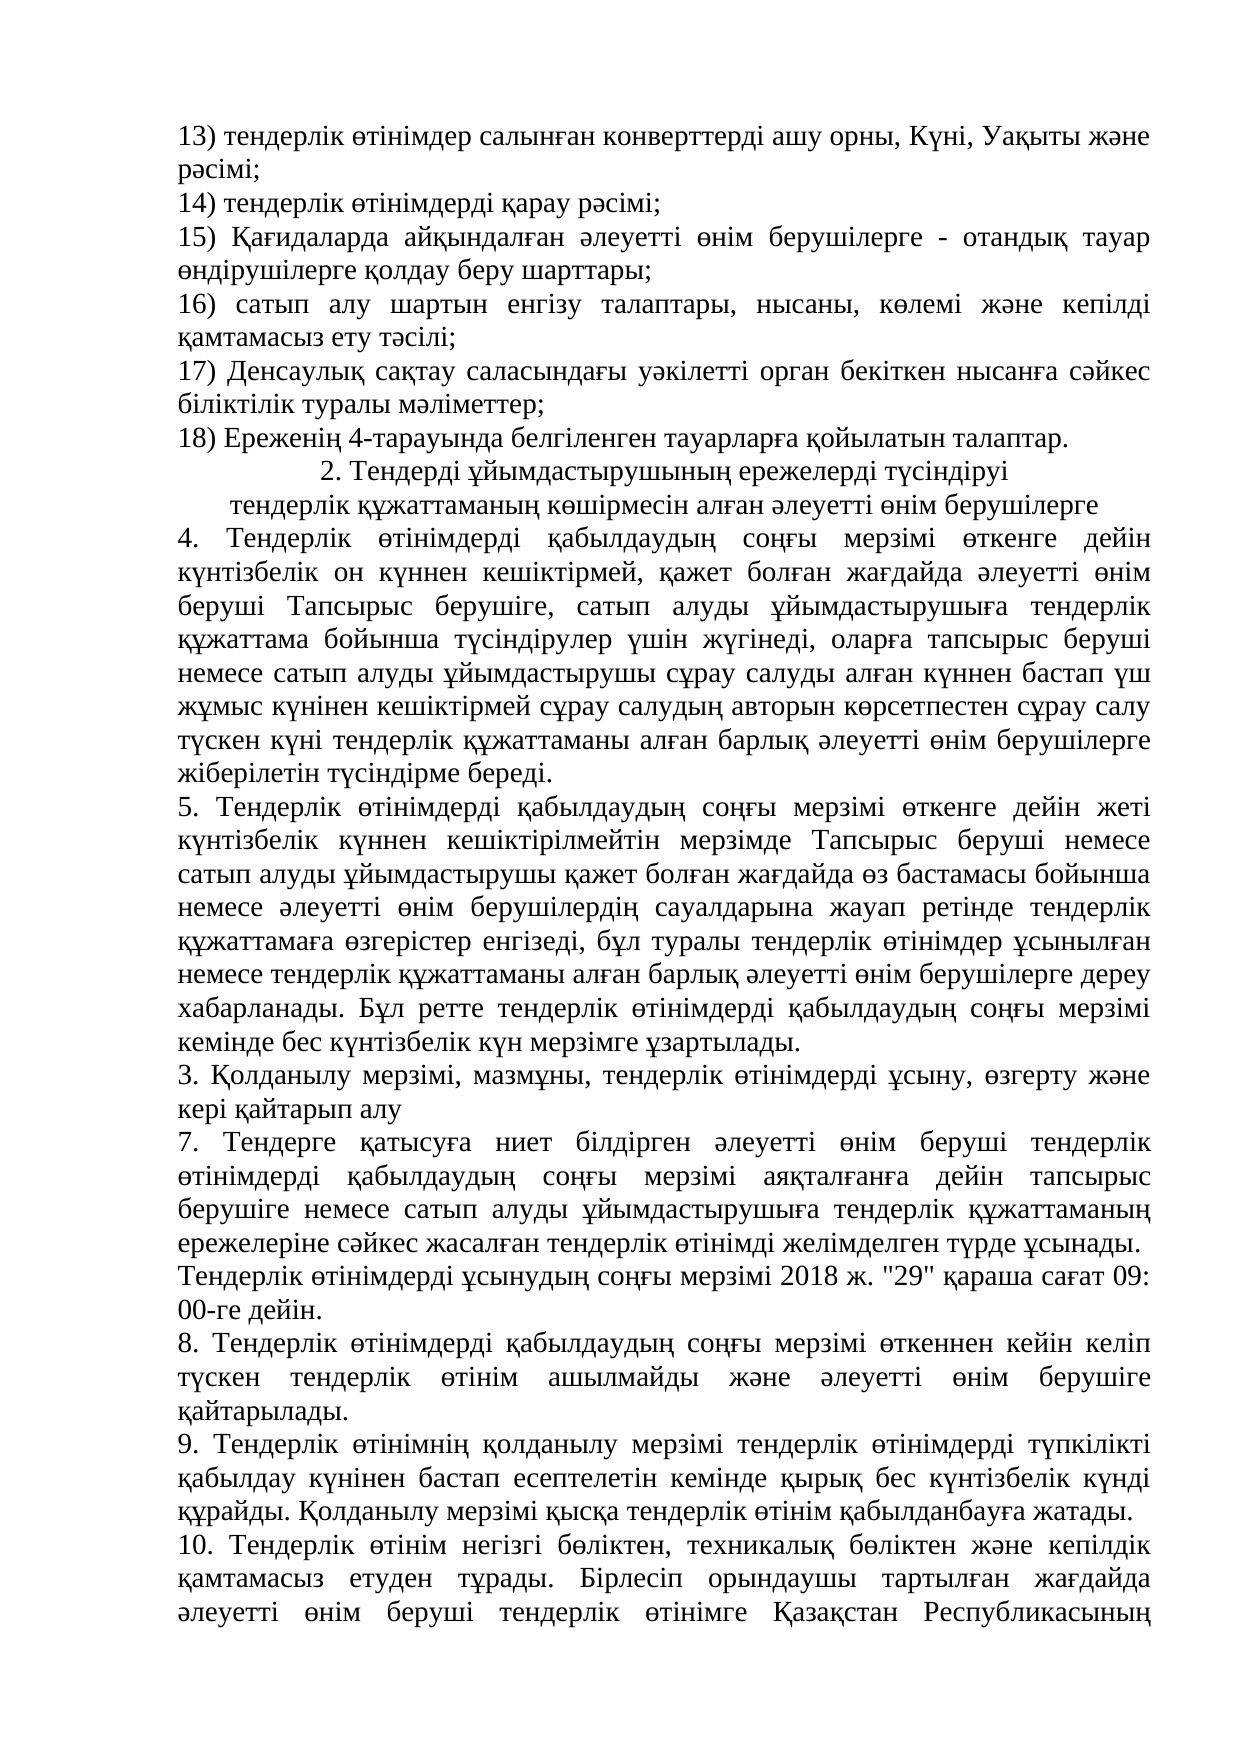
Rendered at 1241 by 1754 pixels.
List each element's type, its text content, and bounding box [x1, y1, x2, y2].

text 3. Қолданылу мерзімі, мазмұны, тендерлік өтінімдерді ұсыну, өзгерту және кері қайтарып алу [177, 1057, 1152, 1124]
text 5. Тендерлік өтінімдерді қабылдаудың соңғы мерзімі өткенге дейін жеті күнтізбелік күннен кешіктірілмейтін мерзімде Тапсырыс беруші немесе сатып алуды ұйымдастырушы қажет болған жағдайда өз бастамасы бойынша немесе әлеуетті өнім берушілердің сауалдарына жауап ретінде тендерлік құжаттамаға өзгерістер енгізеді, бұл туралы тендерлік өтінімдер ұсынылған немесе тендерлік құжаттаманы алған барлық әлеуетті өнім берушілерге дереу хабарланады. Бұл ретте тендерлік өтінімдерді қабылдаудың соңғы мерзімі кемінде бес күнтізбелік күн мерзімге ұзартылады. [177, 789, 1152, 1057]
text 8. Тендерлік өтінімдерді қабылдаудың соңғы мерзімі өткеннен кейін келіп түскен тендерлік өтінім ашылмайды және әлеуетті өнім берушіге қайтарылады. [177, 1326, 1152, 1426]
text 14) тендерлік өтінімдерді қарау рәсімі; [177, 185, 1152, 219]
text тендерлік құжаттаманың көшірмесін алған әлеуетті өнім берушілерге [177, 487, 1152, 521]
text 16) сатып алу шартын енгізу талаптары, нысаны, көлемі және кепілді қамтамасыз ету тәсілі; [177, 286, 1152, 353]
text 2. Тендерді ұйымдастырушының ережелерді түсіндіруі [177, 453, 1152, 487]
text 18) Ереженің 4-тарауында белгіленген тауарларға қойылатын талаптар. [177, 420, 1152, 453]
text 4. Тендерлік өтінімдерді қабылдаудың соңғы мерзімі өткенге дейін күнтізбелік он күннен кешіктірмей, қажет болған жағдайда әлеуетті өнім беруші Тапсырыс берушіге, сатып алуды ұйымдастырушыға тендерлік құжаттама бойынша түсіндірулер үшін жүгінеді, оларға тапсырыс беруші немесе сатып алуды ұйымдастырушы сұрау салуды алған күннен бастап үш жұмыс күнінен кешіктірмей сұрау салудың авторын көрсетпестен сұрау салу түскен күні тендерлік құжаттаманы алған барлық әлеуетті өнім берушілерге жіберілетін түсіндірме береді. [177, 521, 1152, 789]
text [177, 1527, 1152, 1627]
text 13) тендерлік өтінімдер салынған конверттерді ашу орны, Күні, Уақыты және рәсімі; [177, 118, 1152, 185]
text 17) Денсаулық сақтау саласындағы уәкілетті орган бекіткен нысанға сәйкес біліктілік туралы мәліметтер; [177, 353, 1152, 420]
text 9. Тендерлік өтінімнің қолданылу мерзімі тендерлік өтінімдерді түпкілікті қабылдау күнінен бастап есептелетін кемінде қырық бес күнтізбелік күнді құрайды. Қолданылу мерзімі қысқа тендерлік өтінім қабылданбауға жатады. [177, 1426, 1152, 1527]
text Тендерлік өтінімдерді ұсынудың соңғы мерзімі 2018 ж. "29" қараша сағат 09: 00-ге дейін. [177, 1258, 1152, 1326]
text 15) Қағидаларда айқындалған әлеуетті өнім берушілерге - отандық тауар өндірушілерге қолдау беру шарттары; [177, 219, 1152, 286]
text 7. Тендерге қатысуға ниет білдірген әлеуетті өнім беруші тендерлік өтінімдерді қабылдаудың соңғы мерзімі аяқталғанға дейін тапсырыс берушіге немесе сатып алуды ұйымдастырушыға тендерлік құжаттаманың ережелеріне сәйкес жасалған тендерлік өтінімді желімделген түрде ұсынады. [177, 1124, 1152, 1258]
